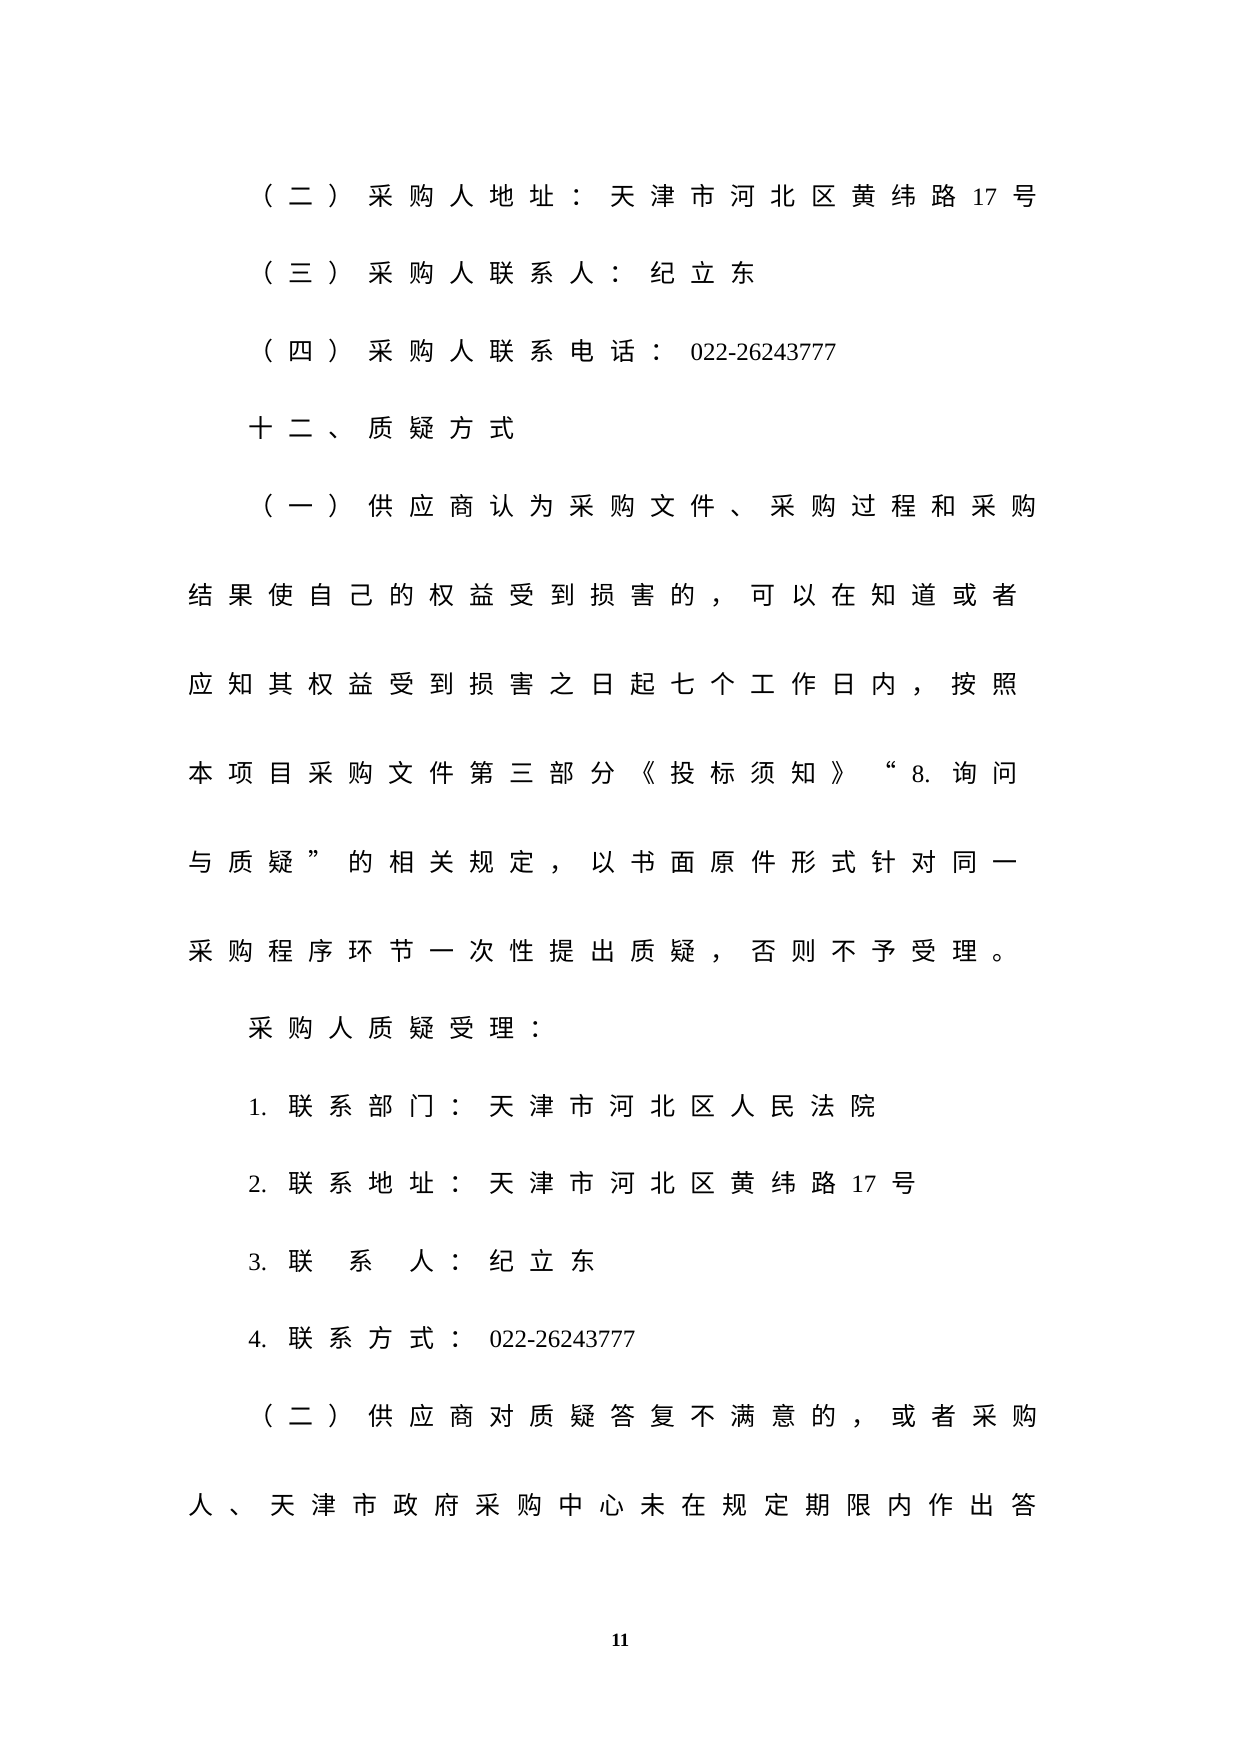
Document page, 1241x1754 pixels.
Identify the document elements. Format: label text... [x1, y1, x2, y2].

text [188, 1385, 1052, 1533]
text （一）供应商认为采购文件、采购过程和采购结果使自己的权益受到损害的，可以在知道或者应知其权益受到损害之日起七个工作日内，按照本项目采购文件第三部分《投标须知》“8. 询问与质疑”的相关规定，以书面原件形式针对同一采购程序环节一次性提出质疑，否则不予受理。 [188, 474, 1052, 979]
text （三）采购人联系人：纪立东 [188, 242, 1052, 301]
text 采购人质疑受理： [188, 997, 1052, 1057]
text 4. 联系方式：022-26243777 [188, 1307, 1052, 1367]
text （二）采购人地址：天津市河北区黄纬路17号 [188, 164, 1052, 224]
text 3. 联 系 人：纪立东 [188, 1230, 1052, 1289]
text （四）采购人联系电话：022-26243777 [188, 319, 1052, 379]
text 1. 联系部门：天津市河北区人民法院 [188, 1075, 1052, 1134]
text 十二、质疑方式 [188, 397, 1052, 456]
text 2. 联系地址：天津市河北区黄纬路17号 [188, 1152, 1052, 1212]
